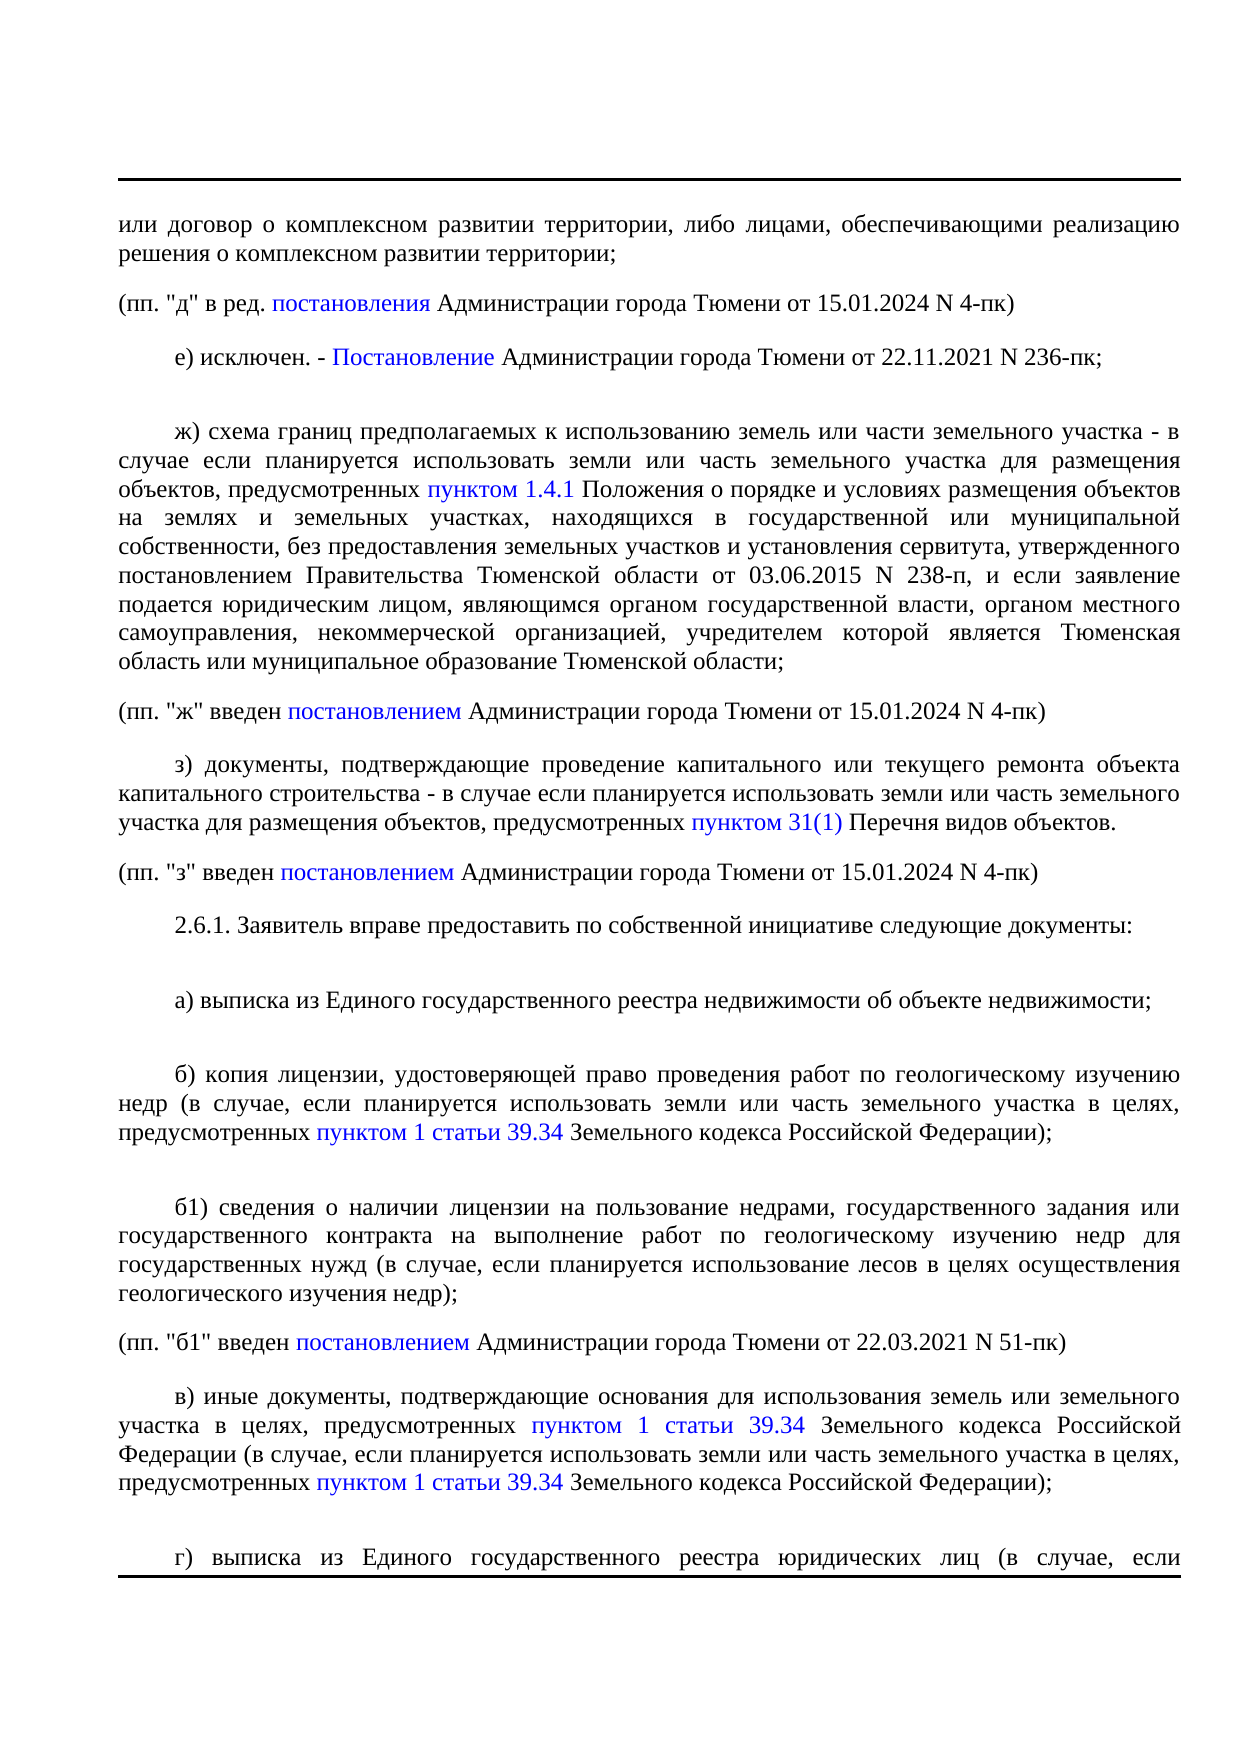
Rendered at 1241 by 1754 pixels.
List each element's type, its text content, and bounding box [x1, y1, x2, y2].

text (пп. "з" введен постановлением Администрации города Тюмени от 15.01.2024 N 4-пк) [118, 857, 1181, 885]
text а) выписка из Единого государственного реестра недвижимости об объекте недвижимости; [118, 985, 1181, 1014]
text (пп. "д" в ред. постановления Администрации города Тюмени от 15.01.2024 N 4-пк) [118, 288, 1181, 317]
text (пп. "ж" введен постановлением Администрации города Тюмени от 15.01.2024 N 4-пк) [118, 696, 1181, 724]
text 2.6.1. Заявитель вправе предоставить по собственной инициативе следующие документы: [118, 910, 1181, 939]
text (пп. "б1" введен постановлением Администрации города Тюмени от 22.03.2021 N 51-пк) [118, 1327, 1181, 1356]
text б1) сведения о наличии лицензии на пользование недрами, государственного задания или государственного контракта на выполнение работ по геологическому изучению недр для государственных нужд (в случае, если планируется использование лесов в целях осуществления геологического изучения недр); [118, 1192, 1181, 1307]
text з) документы, подтверждающие проведение капитального или текущего ремонта объекта капитального строительства - в случае если планируется использовать земли или часть земельного участка для размещения объектов, предусмотренных пунктом 31(1) Перечня видов объектов. [118, 749, 1181, 836]
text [118, 1542, 1181, 1571]
text е) исключен. - Постановление Администрации города Тюмени от 22.11.2021 N 236-пк; [118, 342, 1181, 370]
text ж) схема границ предполагаемых к использованию земель или части земельного участка - в случае если планируется использовать земли или часть земельного участка для размещения объектов, предусмотренных пунктом 1.4.1 Положения о порядке и условиях размещения объектов на землях и земельных участках, находящихся в государственной или муниципальной собственности, без предоставления земельных участков и установления сервитута, утвержденного постановлением Правительства Тюменской области от 03.06.2015 N 238-п, и если заявление подается юридическим лицом, являющимся органом государственной власти, органом местного самоуправления, некоммерческой организацией, учредителем которой является Тюменская область или муниципальное образование Тюменской области; [118, 416, 1181, 675]
text б) копия лицензии, удостоверяющей право проведения работ по геологическому изучению недр (в случае, если планируется использовать земли или часть земельного участка в целях, предусмотренных пунктом 1 статьи 39.34 Земельного кодекса Российской Федерации); [118, 1059, 1181, 1146]
text в) иные документы, подтверждающие основания для использования земель или земельного участка в целях, предусмотренных пунктом 1 статьи 39.34 Земельного кодекса Российской Федерации (в случае, если планируется использовать земли или часть земельного участка в целях, предусмотренных пунктом 1 статьи 39.34 Земельного кодекса Российской Федерации); [118, 1381, 1181, 1496]
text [118, 209, 1181, 267]
